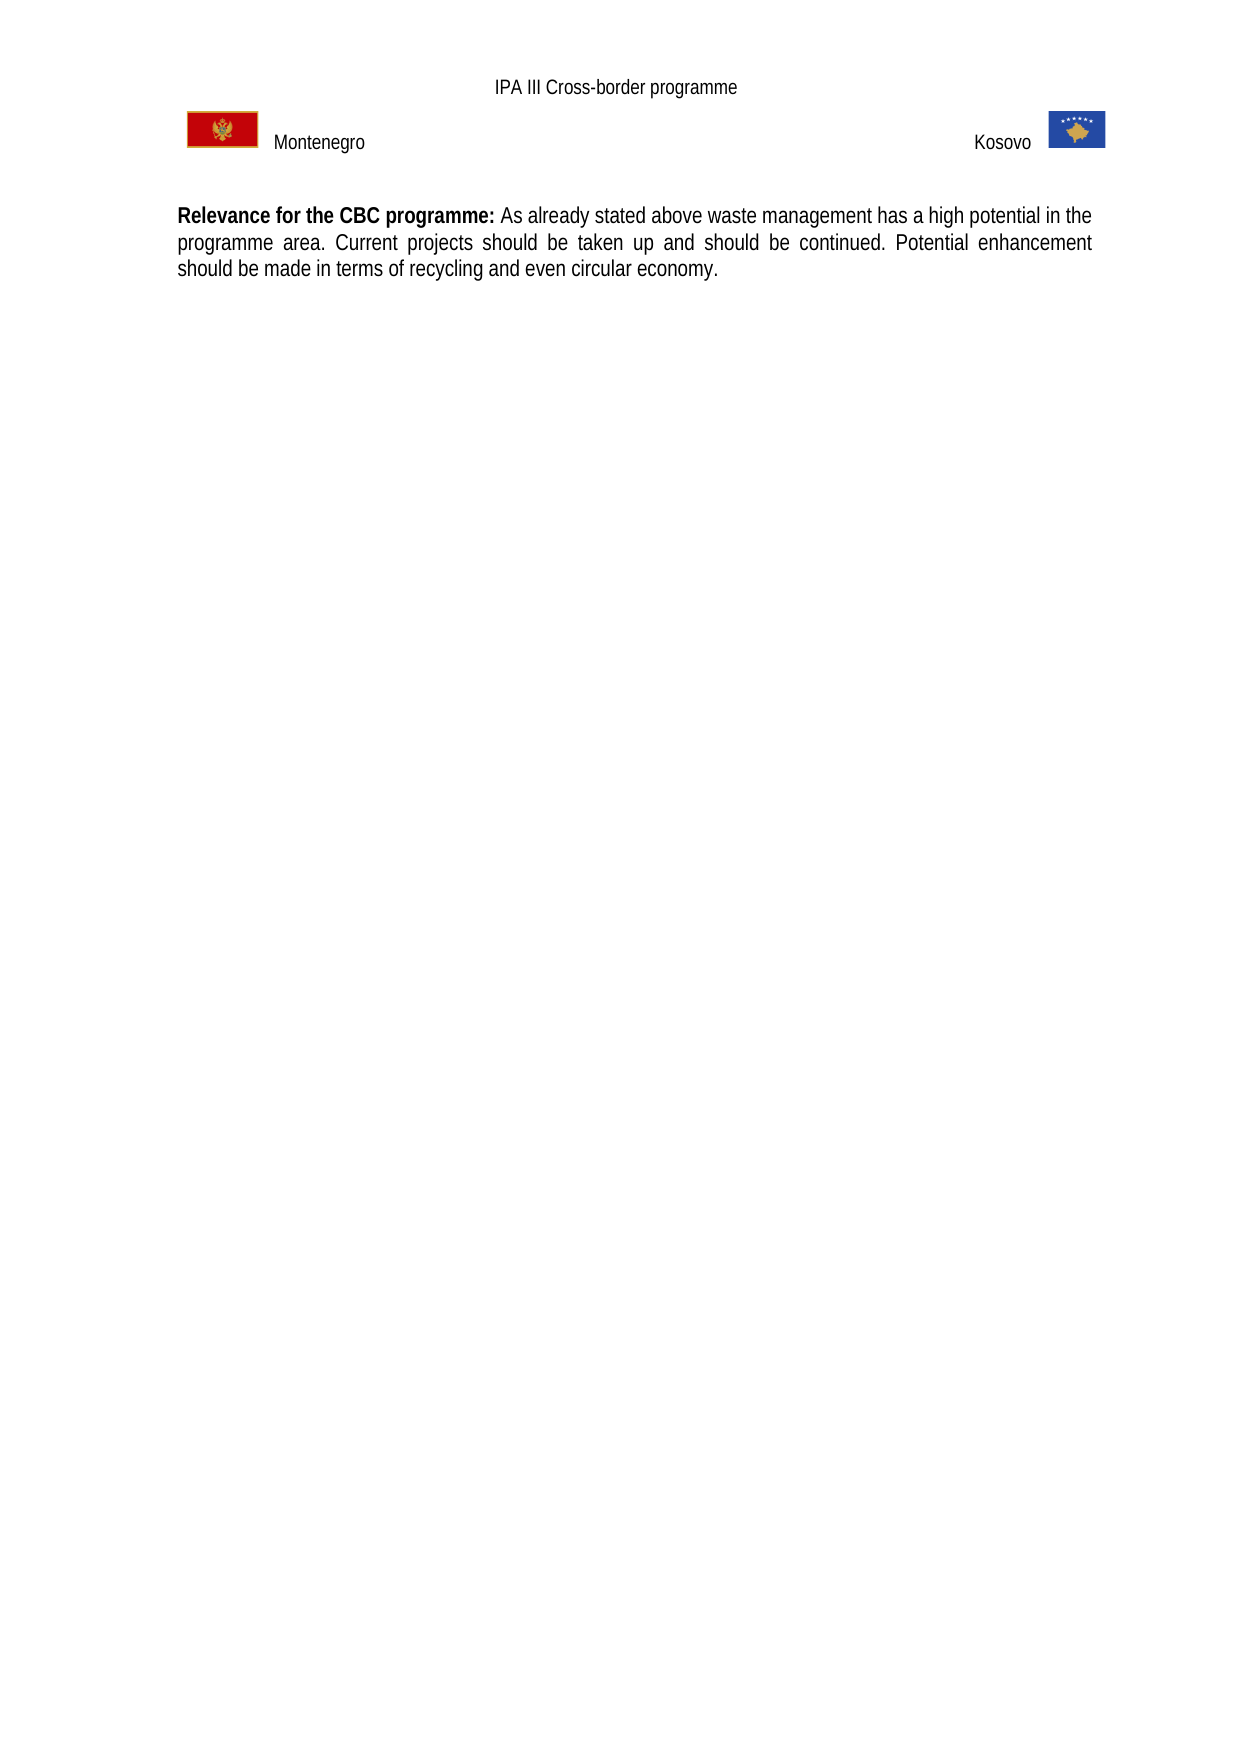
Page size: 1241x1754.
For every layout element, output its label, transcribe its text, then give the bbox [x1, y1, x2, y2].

text Relevance for the CBC programme: As already stated above waste management has a high potential in the programme area. Current projects should be taken up and should be continued. Potential enhancement should be made in terms of recycling and even circular economy. [177, 202, 1092, 282]
picture [1048, 111, 1106, 148]
picture [186, 111, 259, 148]
